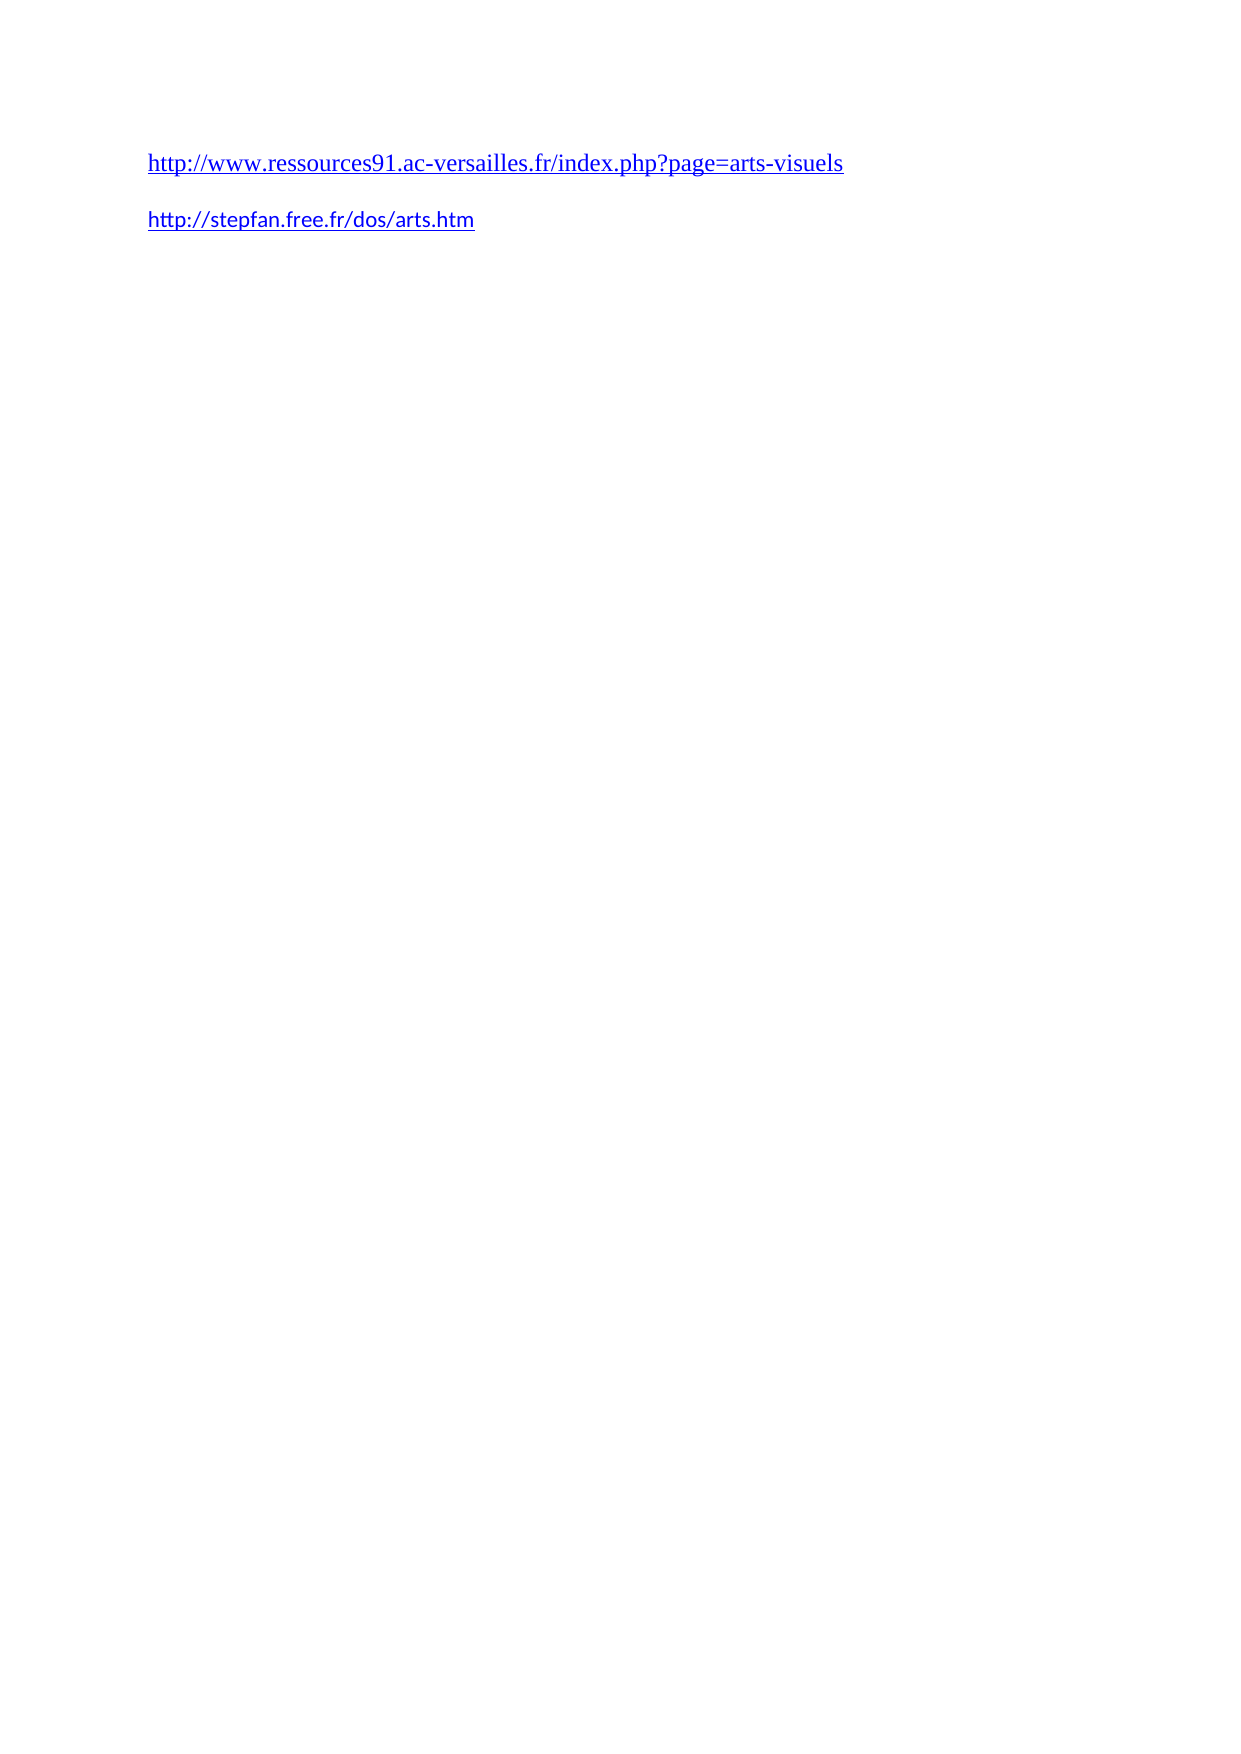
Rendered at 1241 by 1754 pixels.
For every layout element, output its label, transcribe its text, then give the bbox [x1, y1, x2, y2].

text http://www.ressources91.ac-versailles.fr/index.php?page=arts-visuels [148, 148, 1093, 176]
text http://stepfan.free.fr/dos/arts.htm [148, 206, 1093, 233]
